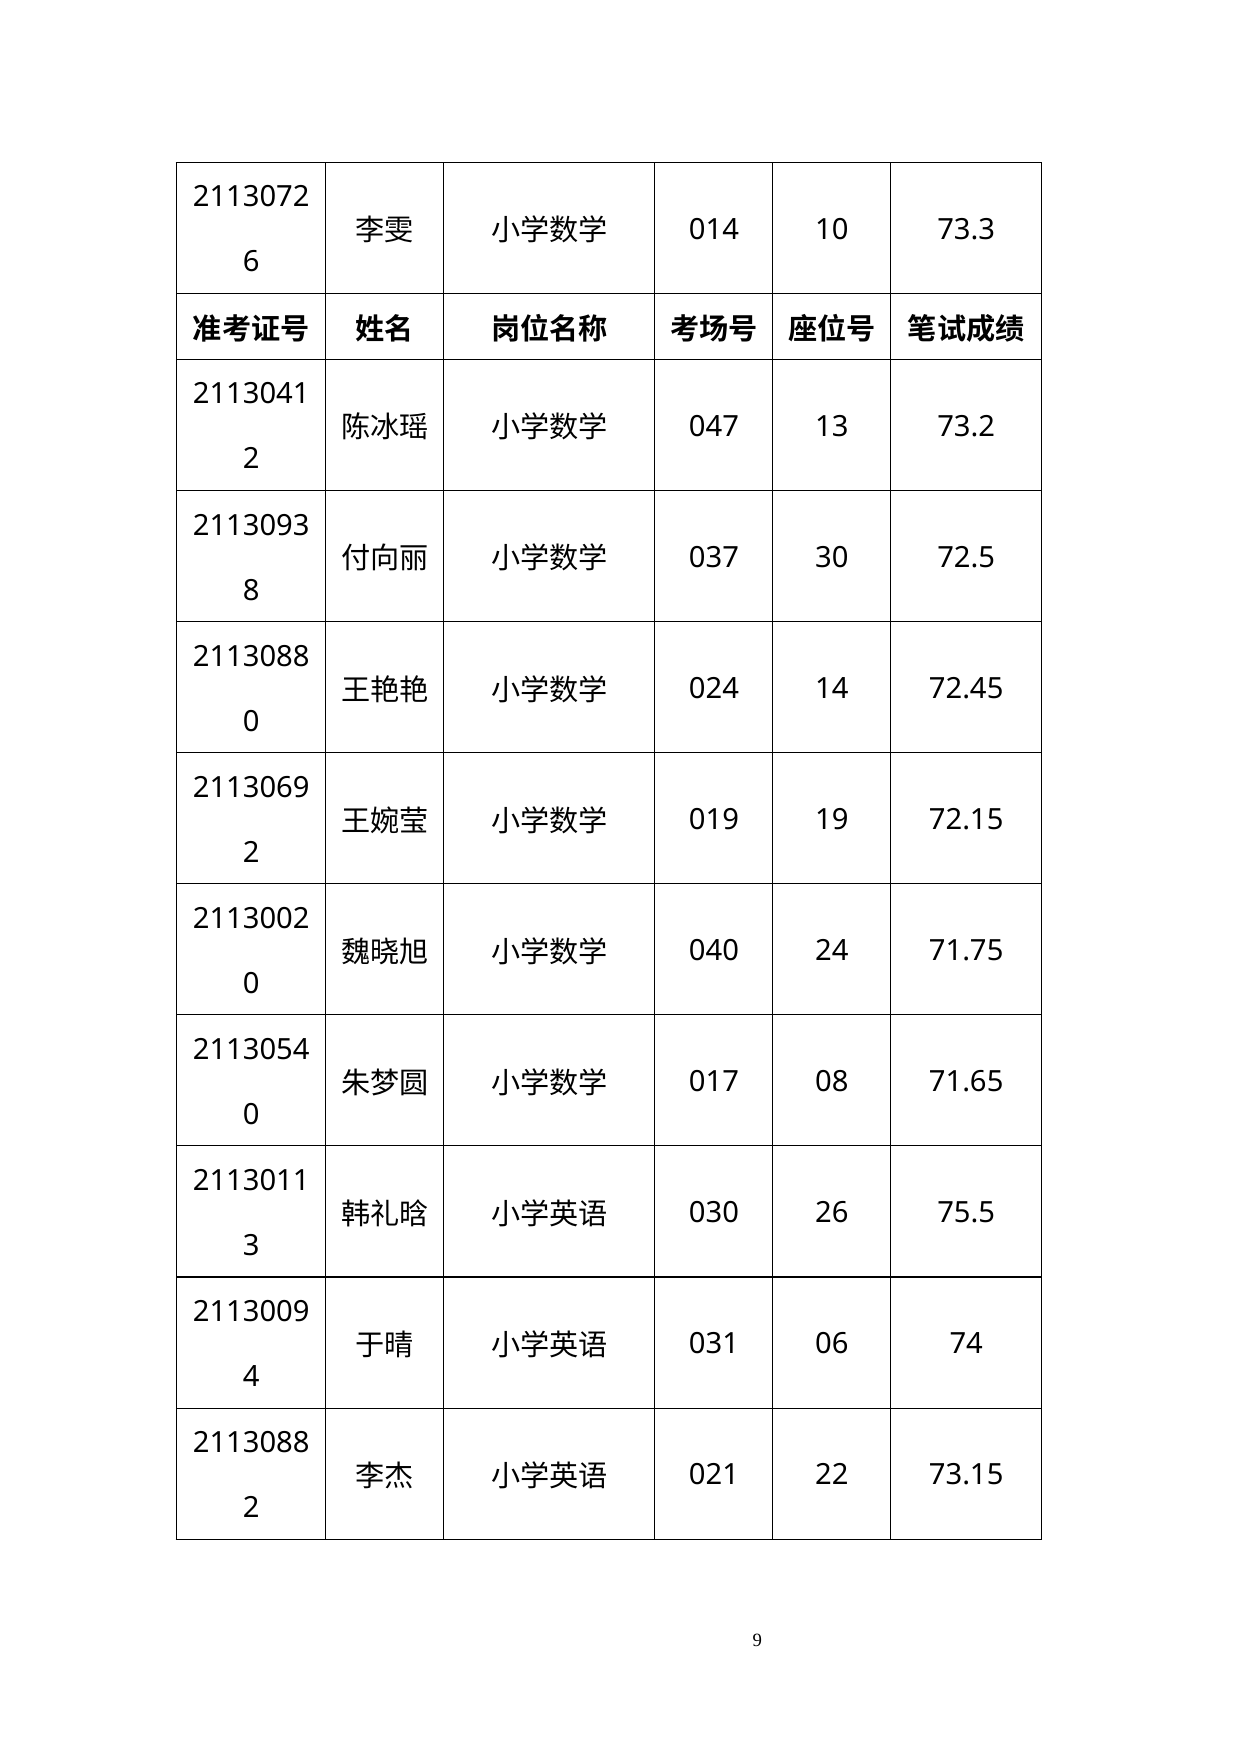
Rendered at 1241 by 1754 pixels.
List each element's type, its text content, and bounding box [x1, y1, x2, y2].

table_cell 14 [773, 622, 890, 752]
table_cell 047 [655, 360, 772, 490]
table_cell 71.65 [891, 1015, 1041, 1145]
table_cell 21130540 [177, 1015, 325, 1145]
table_cell 019 [655, 753, 772, 883]
table_cell 73.3 [891, 163, 1041, 293]
table_cell 040 [655, 884, 772, 1014]
table_cell 陈冰瑶 [326, 360, 443, 490]
table_cell 71.75 [891, 884, 1041, 1014]
table_cell 21130412 [177, 360, 325, 490]
table_cell 王婉莹 [326, 753, 443, 883]
table_cell 小学英语 [444, 1278, 654, 1407]
table_cell 75.5 [891, 1146, 1041, 1276]
table_cell 小学数学 [444, 491, 654, 621]
table_cell 小学数学 [444, 884, 654, 1014]
table_cell 30 [773, 491, 890, 621]
table_cell 21130020 [177, 884, 325, 1014]
table_cell 72.5 [891, 491, 1041, 621]
table_cell 小学英语 [444, 1409, 654, 1538]
table_cell 21130692 [177, 753, 325, 883]
table_cell 小学数学 [444, 1015, 654, 1145]
table_cell 031 [655, 1278, 772, 1407]
table_cell 021 [655, 1409, 772, 1538]
table_cell 74 [891, 1278, 1041, 1407]
table_cell 于晴 [326, 1278, 443, 1407]
table_cell 笔试成绩 [891, 294, 1041, 359]
table_cell 李雯 [326, 163, 443, 293]
table_cell 21130094 [177, 1278, 325, 1407]
table_cell 017 [655, 1015, 772, 1145]
table_cell 21130882 [177, 1409, 325, 1538]
table_cell 小学数学 [444, 622, 654, 752]
table_cell 小学数学 [444, 163, 654, 293]
table_cell 小学数学 [444, 753, 654, 883]
table_cell 21130113 [177, 1146, 325, 1276]
table_cell 韩礼晗 [326, 1146, 443, 1276]
table_cell 037 [655, 491, 772, 621]
table_cell 72.45 [891, 622, 1041, 752]
table_cell 21130726 [177, 163, 325, 293]
table_cell 王艳艳 [326, 622, 443, 752]
table_cell 21130880 [177, 622, 325, 752]
table_cell 72.15 [891, 753, 1041, 883]
table_cell 26 [773, 1146, 890, 1276]
table_cell 73.2 [891, 360, 1041, 490]
table_cell 73.15 [891, 1409, 1041, 1538]
table_cell 岗位名称 [444, 294, 654, 359]
table_cell 姓名 [326, 294, 443, 359]
table_cell 朱梦圆 [326, 1015, 443, 1145]
table_cell 06 [773, 1278, 890, 1407]
table_cell 李杰 [326, 1409, 443, 1538]
table_cell 13 [773, 360, 890, 490]
table_cell 014 [655, 163, 772, 293]
table_cell 准考证号 [177, 294, 325, 359]
table_cell 座位号 [773, 294, 890, 359]
table_cell 22 [773, 1409, 890, 1538]
table_cell 小学数学 [444, 360, 654, 490]
table_cell 付向丽 [326, 491, 443, 621]
table_cell 030 [655, 1146, 772, 1276]
table_cell 24 [773, 884, 890, 1014]
table_cell 小学英语 [444, 1146, 654, 1276]
table_cell 08 [773, 1015, 890, 1145]
table_cell 19 [773, 753, 890, 883]
table_cell 考场号 [655, 294, 772, 359]
table_cell 024 [655, 622, 772, 752]
table_cell 21130938 [177, 491, 325, 621]
table_cell 魏晓旭 [326, 884, 443, 1014]
table_cell 10 [773, 163, 890, 293]
